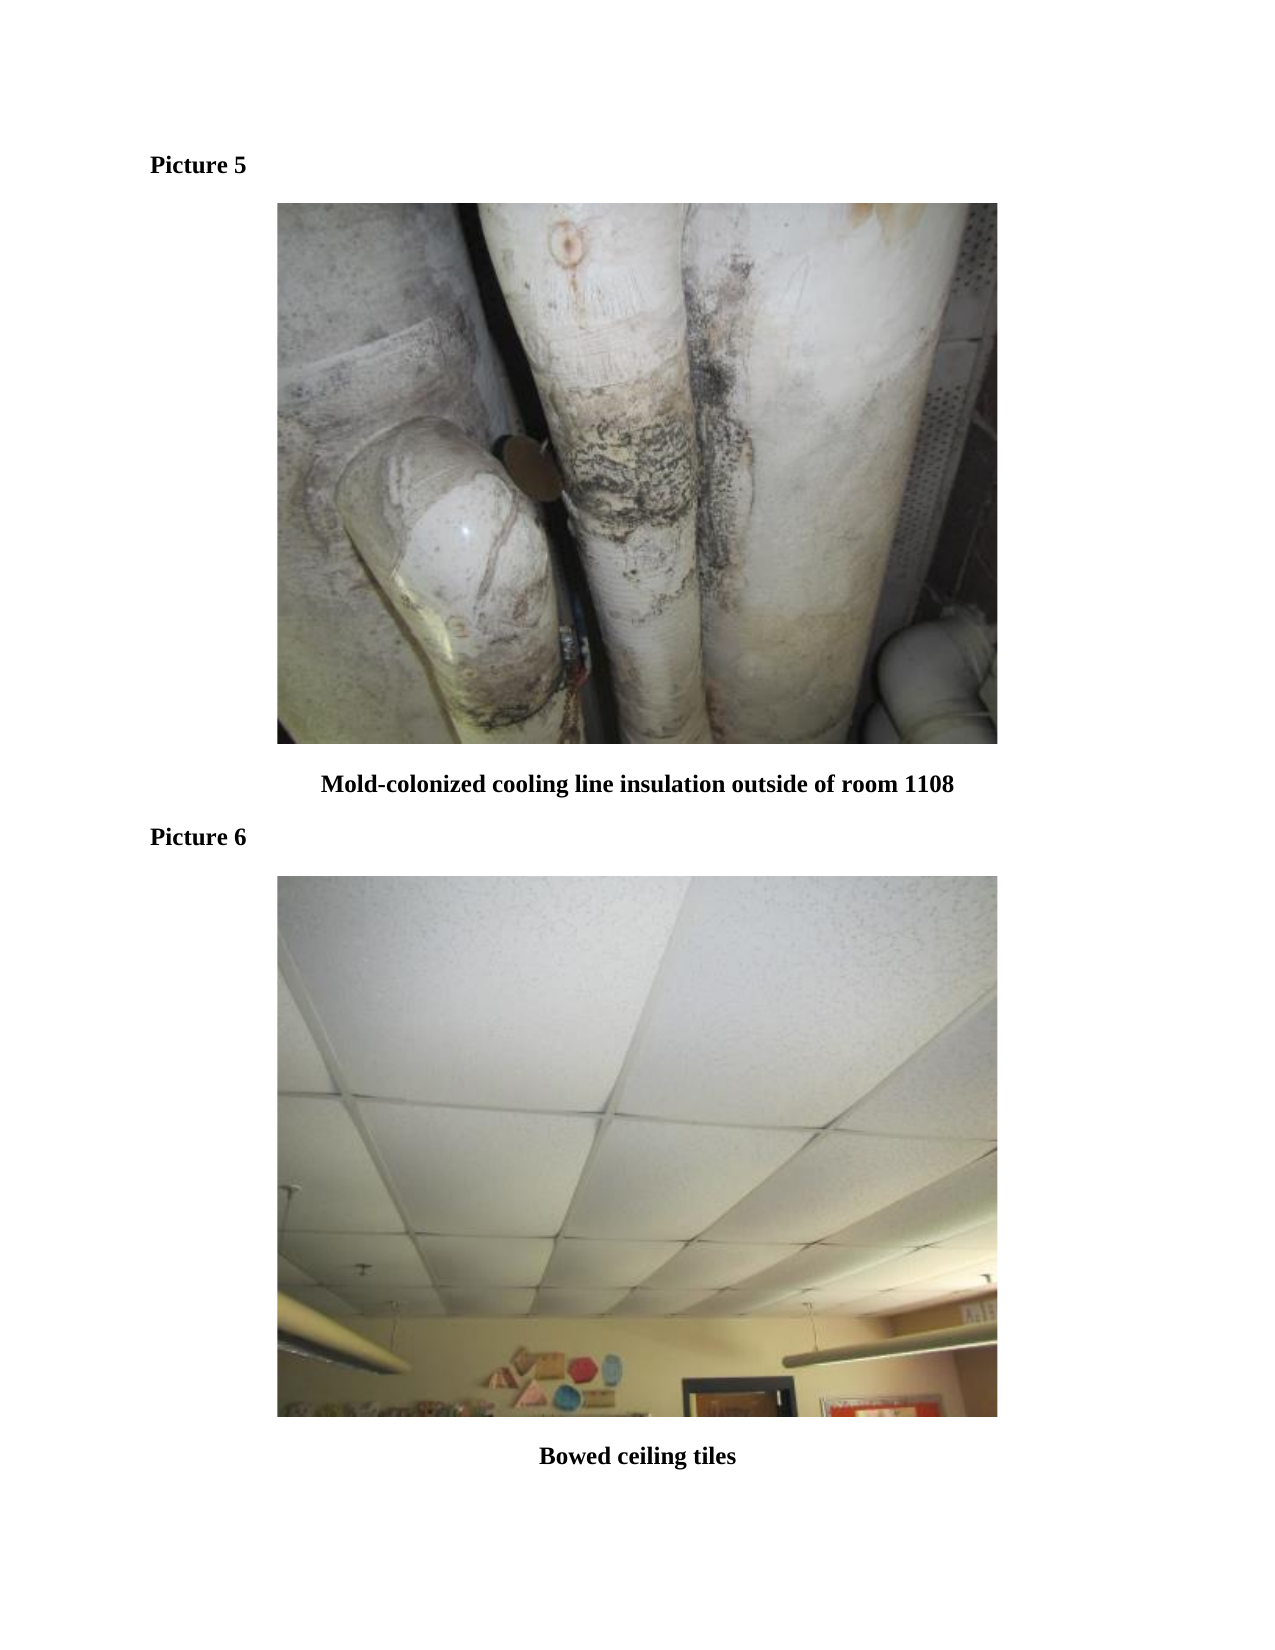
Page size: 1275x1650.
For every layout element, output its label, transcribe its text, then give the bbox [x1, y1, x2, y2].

picture [277, 876, 998, 1417]
text Bowed ceiling tiles [150, 1441, 1125, 1470]
text Mold-colonized cooling line insulation outside of room 1108 [150, 769, 1125, 797]
text Picture 6 [150, 822, 1125, 851]
text Picture 5 [150, 150, 1125, 179]
picture [277, 203, 998, 744]
